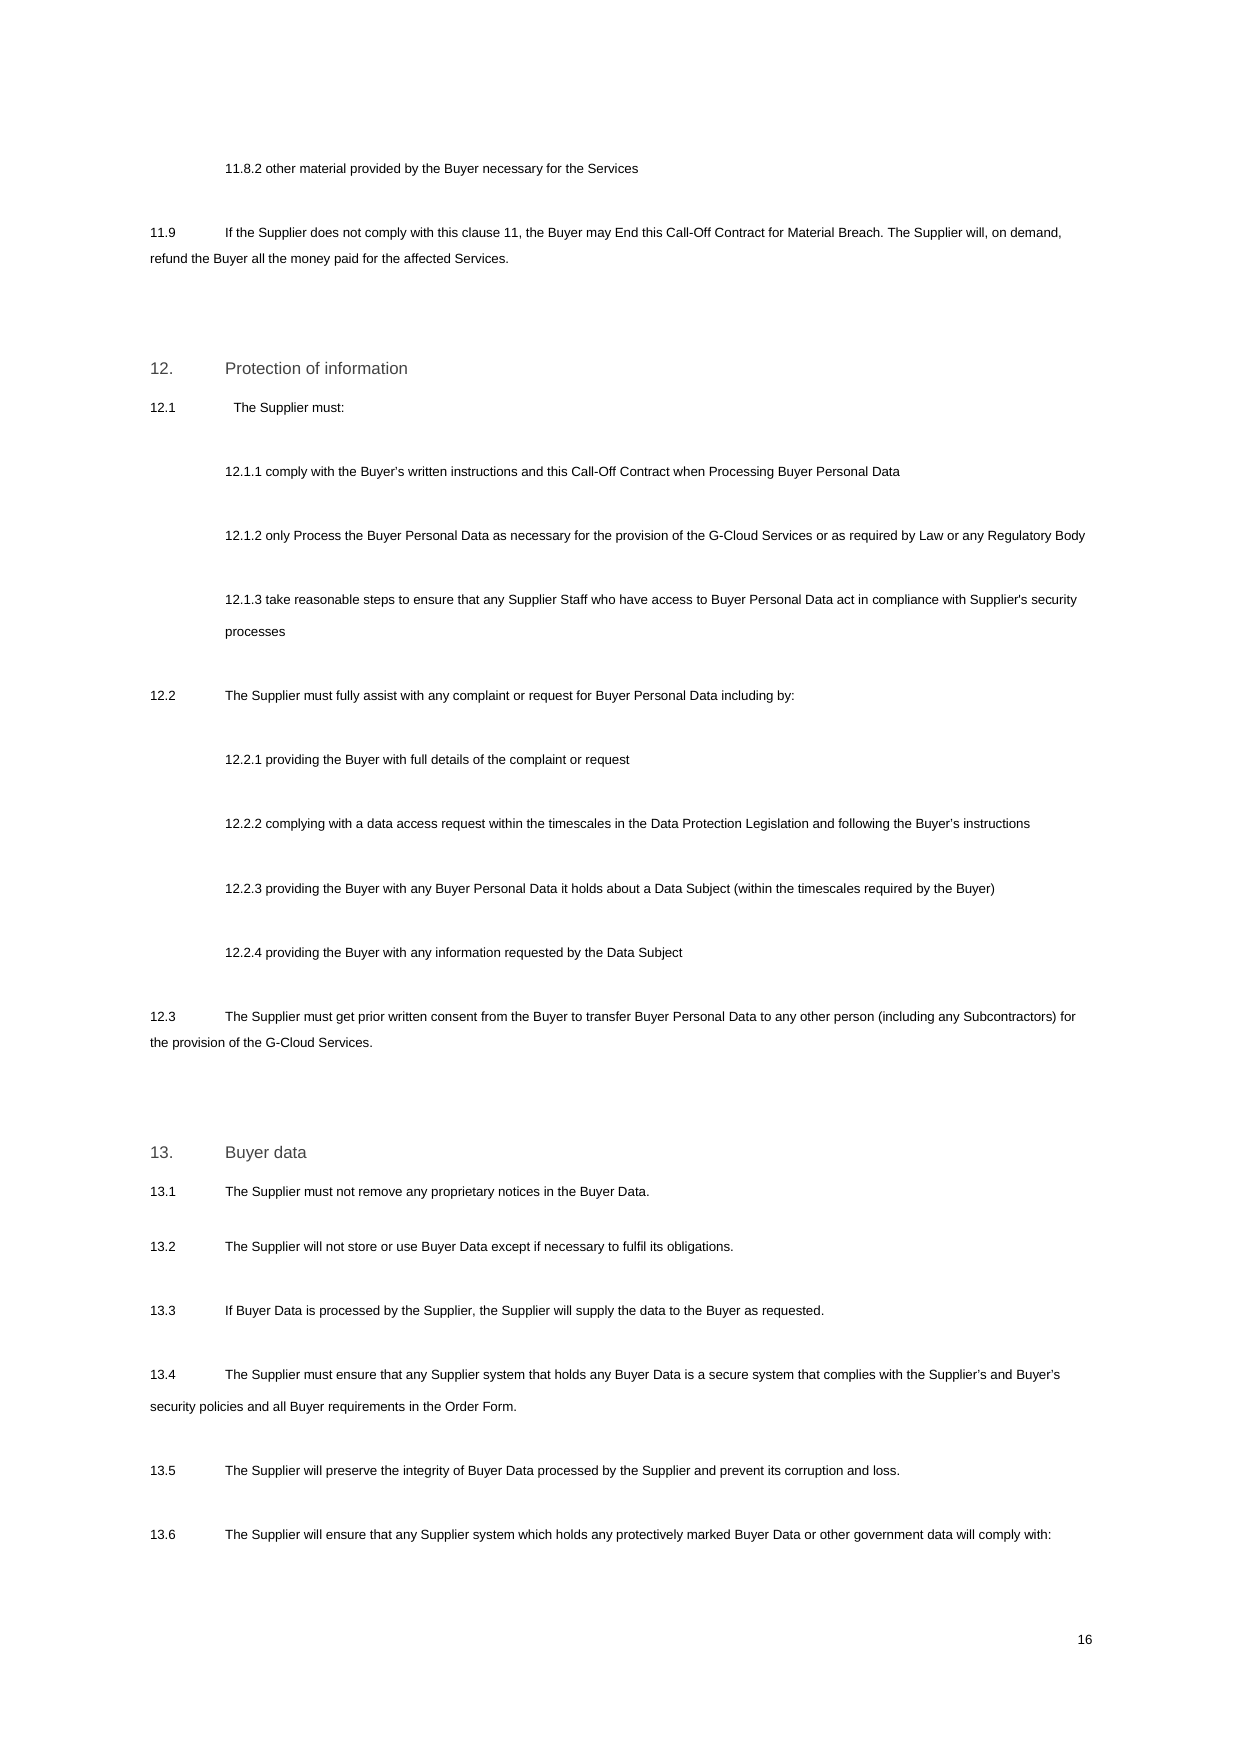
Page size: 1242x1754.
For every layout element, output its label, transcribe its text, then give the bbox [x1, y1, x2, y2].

text 12.2 The Supplier must fully assist with any complaint or request for Buyer Personal Data including by: [150, 677, 1090, 704]
text 13.1 The Supplier must not remove any proprietary notices in the Buyer Data. [150, 1173, 1092, 1199]
text 12.2.4 providing the Buyer with any information requested by the Data Subject [150, 934, 1090, 960]
text 11.9 If the Supplier does not comply with this clause 11, the Buyer may End this Call-Off Contract for Material Breach. The Supplier will, on demand, refund the Buyer all the money paid for the affected Services. [150, 214, 1090, 267]
text 12.1.2 only Process the Buyer Personal Data as necessary for the provision of the G-Cloud Services or as required by Law or any Regulatory Body [225, 517, 1090, 543]
subtitle 12. Protection of information [150, 344, 1092, 378]
text 12.2.3 providing the Buyer with any Buyer Personal Data it holds about a Data Subject (within the timescales required by the Buyer) [225, 870, 1090, 896]
text 12.1 The Supplier must: [150, 389, 1092, 415]
text 12.2.1 providing the Buyer with full details of the complaint or request [150, 741, 1090, 768]
text 13.2 The Supplier will not store or use Buyer Data except if necessary to fulfil its obligations. [150, 1228, 1043, 1254]
subtitle 13. Buyer data [150, 1128, 1092, 1162]
text 13.6 The Supplier will ensure that any Supplier system which holds any protectively marked Buyer Data or other government data will comply with: [150, 1516, 1090, 1543]
text 11.8.2 other material provided by the Buyer necessary for the Services [150, 150, 1090, 176]
text 12.1.3 take reasonable steps to ensure that any Supplier Staff who have access to Buyer Personal Data act in compliance with Supplier's security processes [225, 581, 1090, 639]
text 13.5 The Supplier will preserve the integrity of Buyer Data processed by the Supplier and prevent its corruption and loss. [150, 1452, 1090, 1478]
text 12.2.2 complying with a data access request within the timescales in the Data Protection Legislation and following the Buyer’s instructions [225, 806, 1090, 832]
text 12.1.1 comply with the Buyer’s written instructions and this Call-Off Contract when Processing Buyer Personal Data [225, 453, 1090, 479]
text 12.3 The Supplier must get prior written consent from the Buyer to transfer Buyer Personal Data to any other person (including any Subcontractors) for the provision of the G-Cloud Services. [150, 998, 1090, 1051]
text 13.3 If Buyer Data is processed by the Supplier, the Supplier will supply the data to the Buyer as requested. [150, 1292, 1090, 1318]
text 13.4 The Supplier must ensure that any Supplier system that holds any Buyer Data is a secure system that complies with the Supplier’s and Buyer’s security policies and all Buyer requirements in the Order Form. [150, 1356, 1090, 1414]
